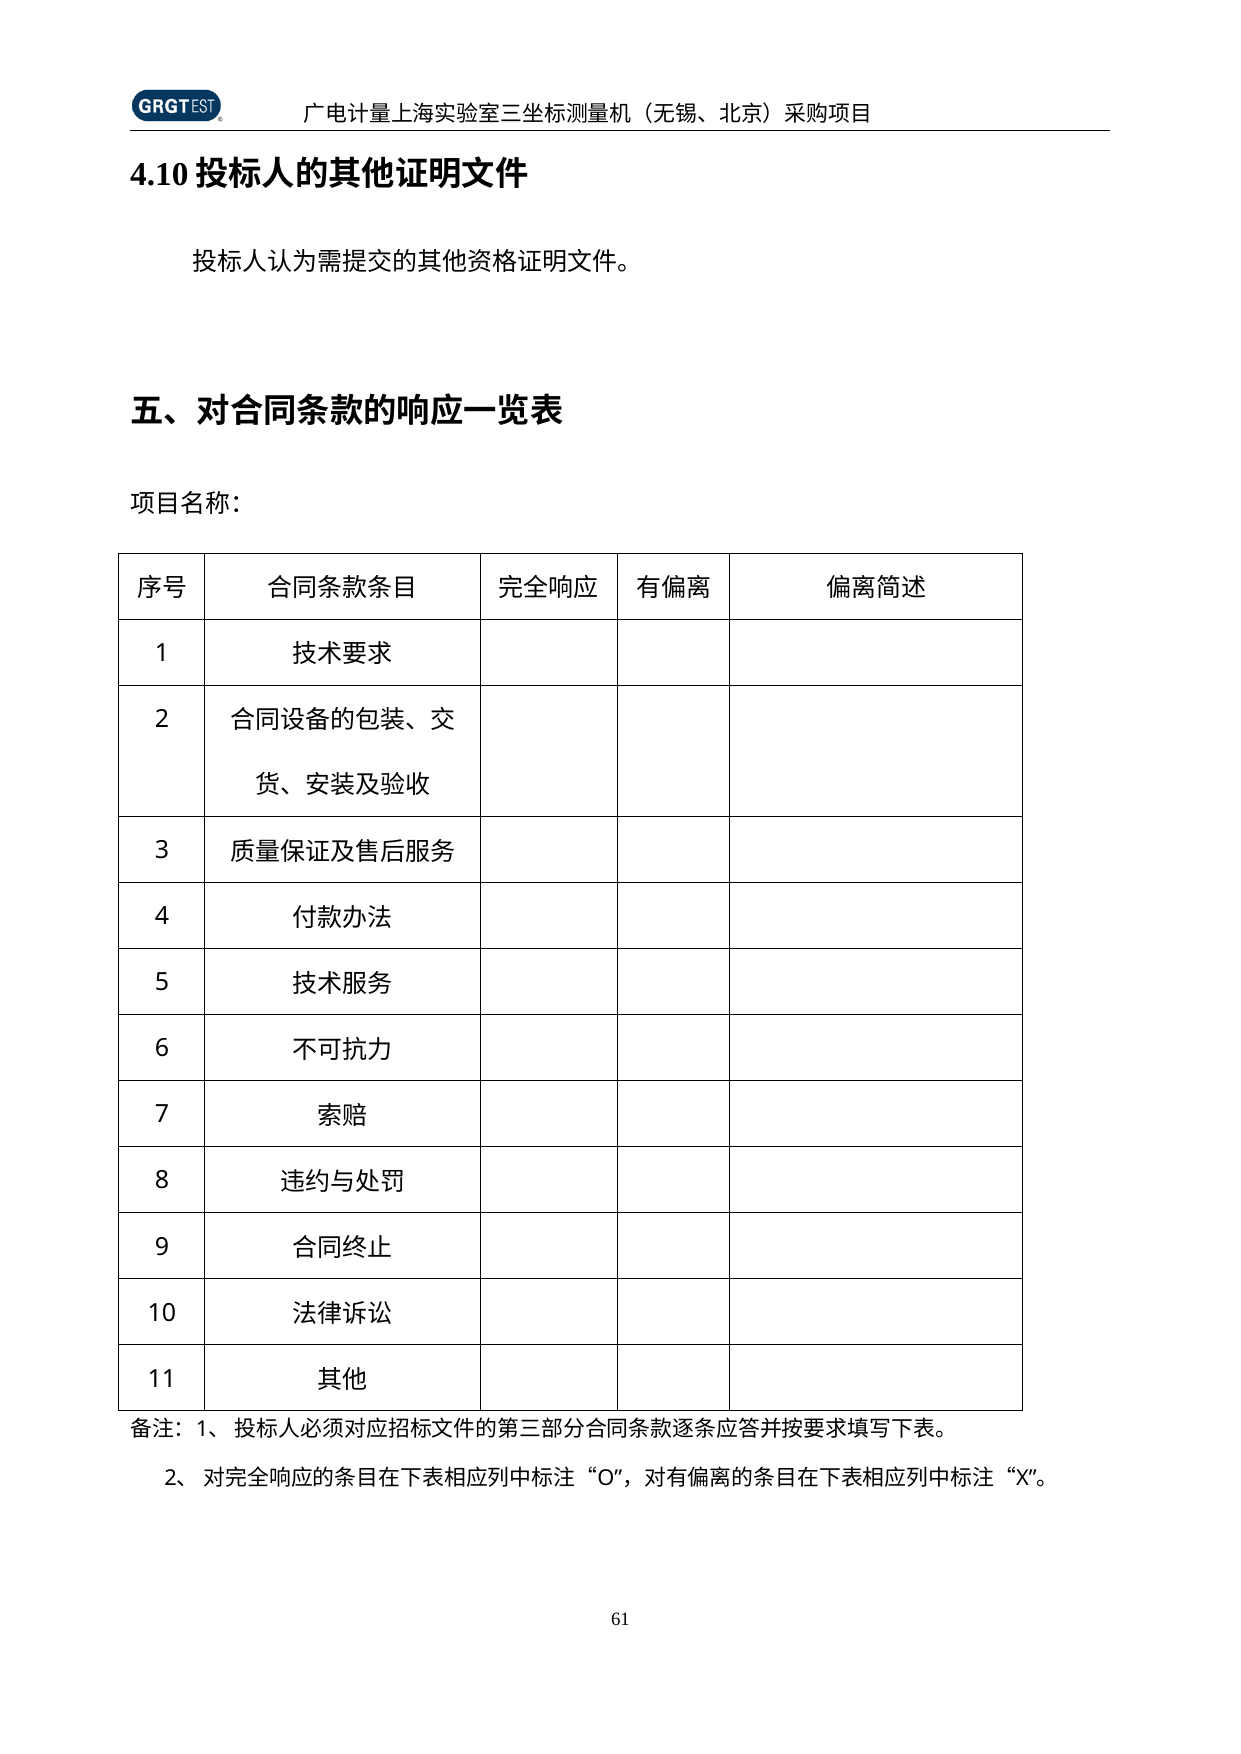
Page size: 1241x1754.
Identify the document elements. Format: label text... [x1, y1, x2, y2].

table_cell 7 [119, 1081, 204, 1146]
table_cell 索赔 [205, 1081, 480, 1146]
table_cell [481, 883, 617, 948]
table_cell 合同终止 [205, 1213, 480, 1278]
table_cell [618, 949, 729, 1014]
table_cell [481, 1015, 617, 1080]
table_cell [730, 883, 1022, 948]
table_cell [618, 817, 729, 882]
table_cell [481, 1345, 617, 1410]
table_cell 技术要求 [205, 620, 480, 684]
table_cell [481, 620, 617, 684]
table_cell [481, 1279, 617, 1344]
table_cell [481, 1147, 617, 1212]
table_cell [730, 686, 1022, 816]
table_cell 10 [119, 1279, 204, 1344]
table_cell [481, 949, 617, 1014]
table_cell 1 [119, 620, 204, 684]
table_cell 9 [119, 1213, 204, 1278]
text 备注：1、 投标人必须对应招标文件的第三部分合同条款逐条应答并按要求填写下表。 [130, 1411, 1110, 1443]
table_header 合同条款条目 [205, 554, 480, 618]
table_cell [618, 1147, 729, 1212]
table_cell 技术服务 [205, 949, 480, 1014]
table_cell [618, 1279, 729, 1344]
table_cell [481, 1081, 617, 1146]
table_cell [481, 817, 617, 882]
subtitle 4.10投标人的其他证明文件 [130, 138, 1110, 203]
table_cell 5 [119, 949, 204, 1014]
table_cell [730, 1213, 1022, 1278]
table_cell [618, 1213, 729, 1278]
table_cell [618, 1015, 729, 1080]
table_cell [730, 1081, 1022, 1146]
table_header 有偏离 [618, 554, 729, 618]
table_cell 违约与处罚 [205, 1147, 480, 1212]
table_cell 其他 [205, 1345, 480, 1410]
table_cell [730, 817, 1022, 882]
table_cell 4 [119, 883, 204, 948]
table_header 偏离简述 [730, 554, 1022, 618]
table_cell 不可抗力 [205, 1015, 480, 1080]
table_cell [730, 1147, 1022, 1212]
table_header 完全响应 [481, 554, 617, 618]
table_cell [730, 620, 1022, 684]
text 投标人认为需提交的其他资格证明文件。 [130, 227, 1110, 292]
subtitle 五、对合同条款的响应一览表 [130, 375, 1110, 440]
table_cell [730, 1345, 1022, 1410]
table_cell [481, 686, 617, 816]
table_cell [618, 1345, 729, 1410]
table_cell [730, 1015, 1022, 1080]
table_header 序号 [119, 554, 204, 618]
table_cell [618, 686, 729, 816]
table_cell 2 [119, 686, 204, 816]
table_cell [618, 883, 729, 948]
table_cell 8 [119, 1147, 204, 1212]
table_cell [618, 1081, 729, 1146]
table_cell 合同设备的包装、交货、安装及验收 [205, 686, 480, 816]
table_cell 6 [119, 1015, 204, 1080]
table_cell [730, 949, 1022, 1014]
table_cell [618, 620, 729, 684]
picture [129, 88, 224, 122]
table_cell [481, 1213, 617, 1278]
table_cell [730, 1279, 1022, 1344]
table_cell 法律诉讼 [205, 1279, 480, 1344]
table_cell 质量保证及售后服务 [205, 817, 480, 882]
table_cell 11 [119, 1345, 204, 1410]
table_cell 付款办法 [205, 883, 480, 948]
text 2、 对完全响应的条目在下表相应列中标注“O”，对有偏离的条目在下表相应列中标注“X”。 [130, 1459, 1110, 1492]
table_cell 3 [119, 817, 204, 882]
text 项目名称： [130, 469, 1110, 534]
